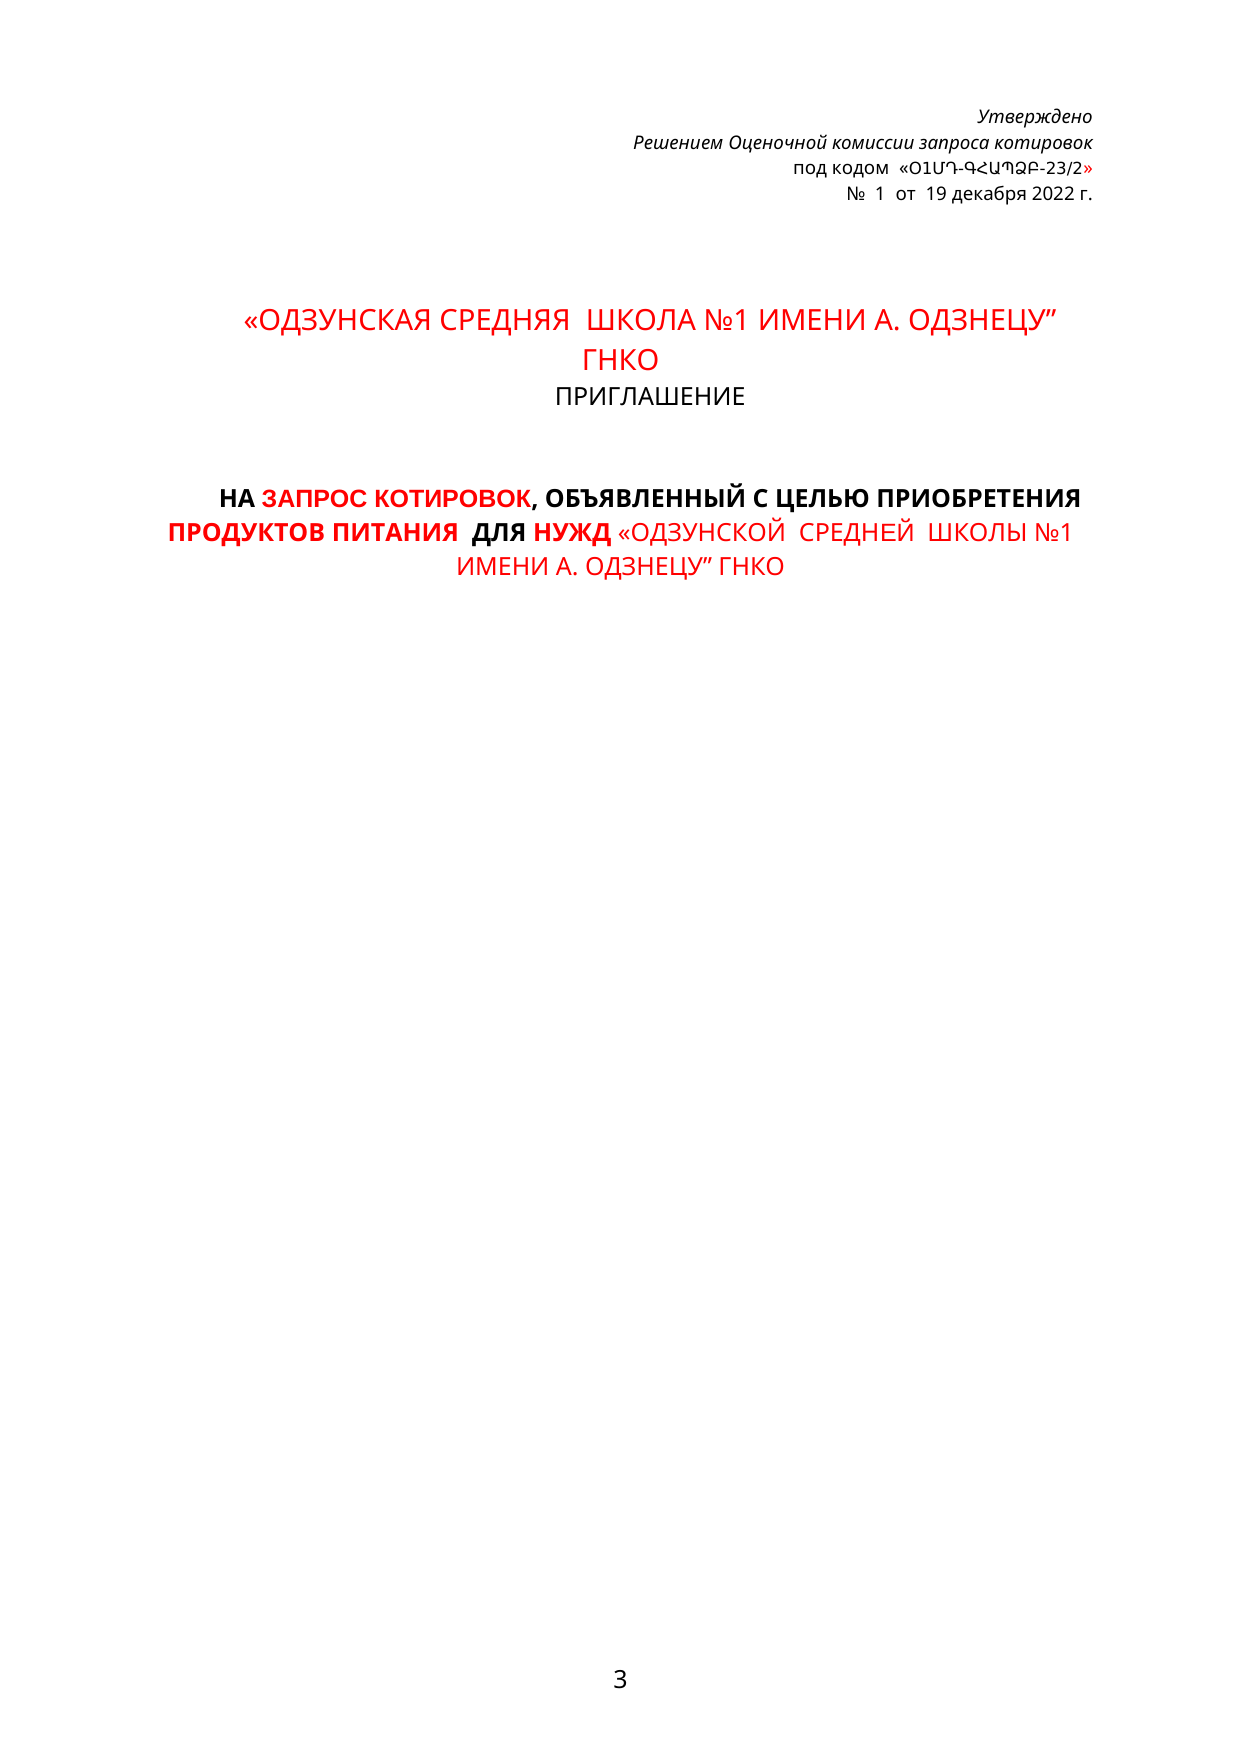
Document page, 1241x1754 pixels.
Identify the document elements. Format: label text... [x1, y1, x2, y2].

text Решением Оценочной комиссии запроса котировок [148, 129, 1092, 154]
text ПРИГЛАШЕНИЕ [148, 378, 1093, 413]
text НА ЗАПРОС КОТИРОВОК, ОБЪЯВЛЕННЫЙ С ЦЕЛЬЮ ПРИОБРЕТЕНИЯ ПРОДУКТОВ ПИТАНИЯ ДЛЯ НУЖД «ОДЗУНСКОЙ СРЕДНЕЙ ШКОЛЫ №1 ИМЕНИ А. ОДЗНЕЦУ” ГНКО [148, 481, 1093, 583]
text «ОДЗУНСКАЯ СРЕДНЯЯ ШКОЛА №1 ИМЕНИ А. ОДЗНЕЦУ” ГНКО [148, 299, 1093, 378]
text под кодом «Օ1ՄԴ-ԳՀԱՊՁԲ-23/2» № 1 от 19 декабря 2022 г. [148, 154, 1092, 206]
text Утверждено [148, 103, 1092, 129]
